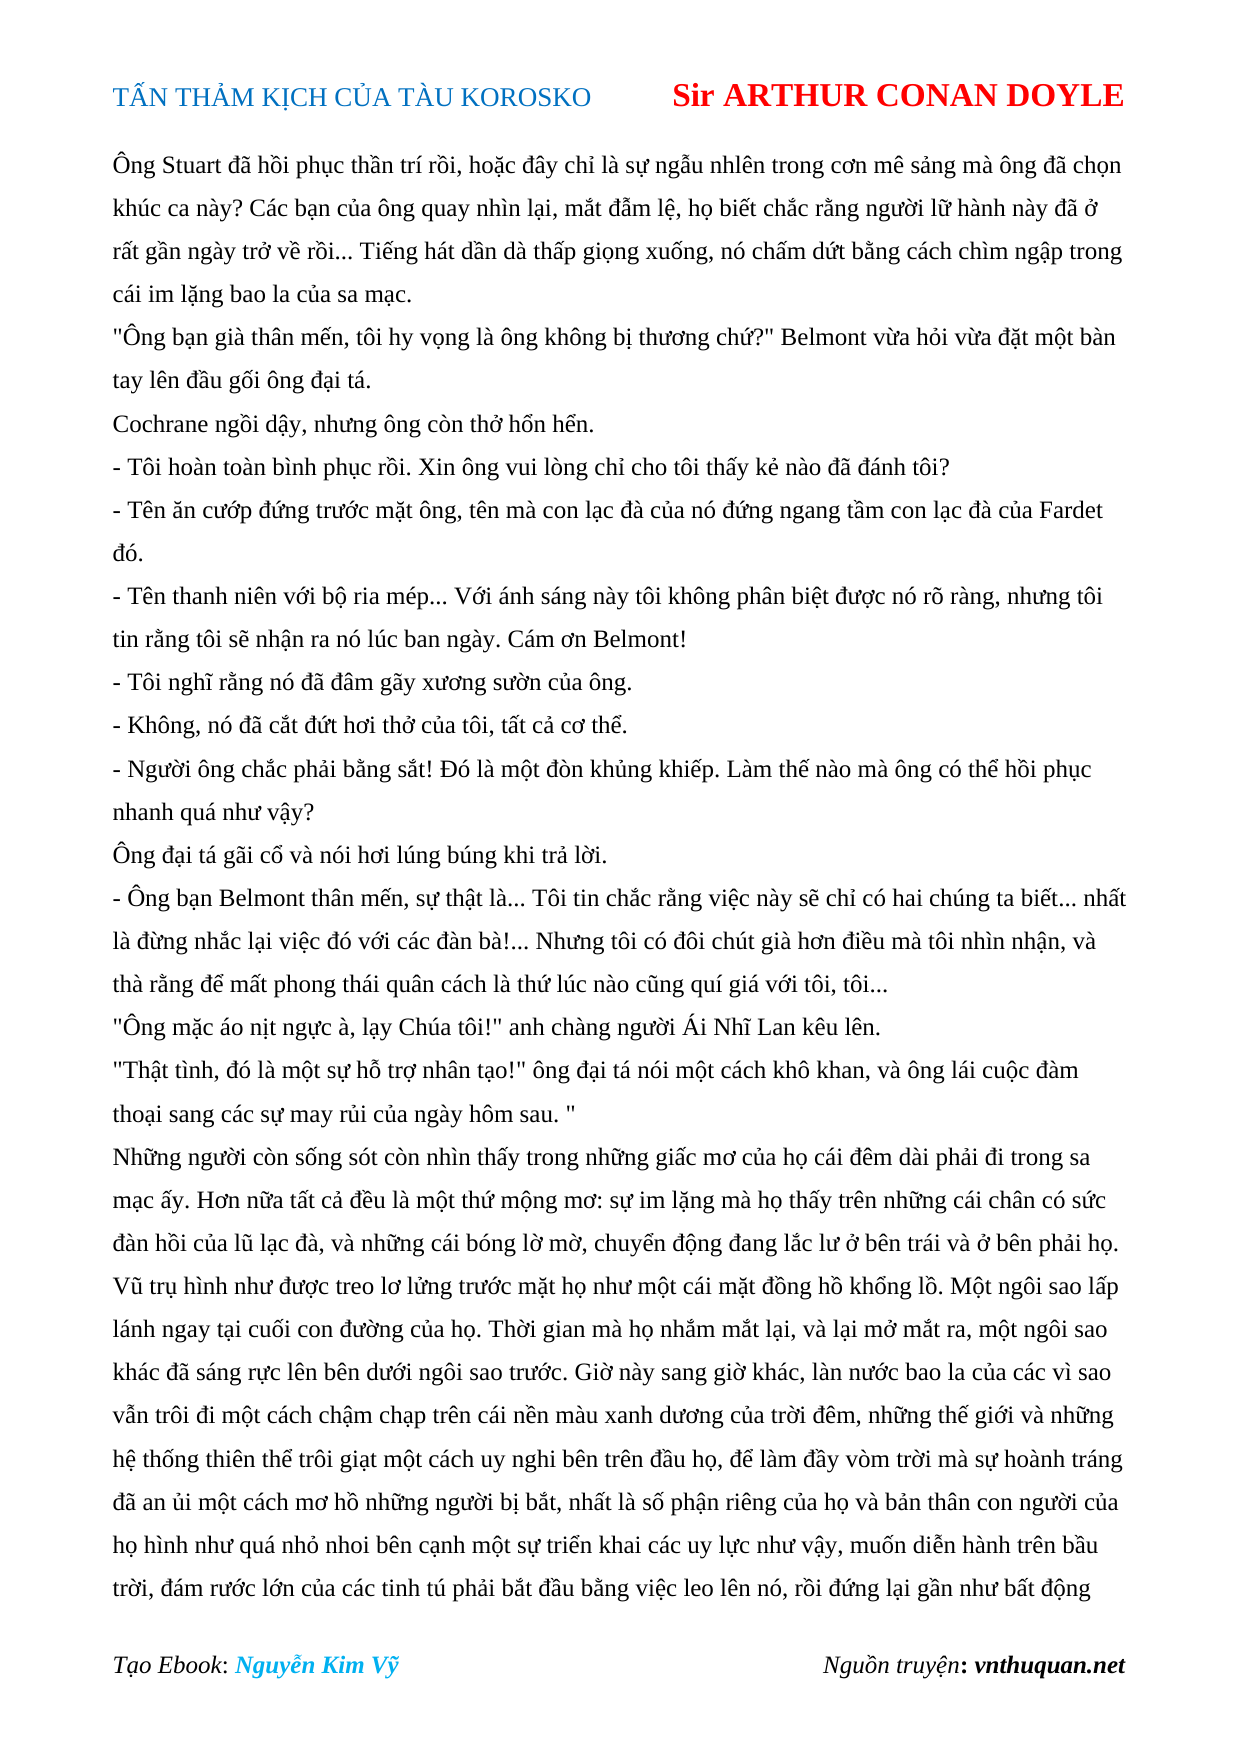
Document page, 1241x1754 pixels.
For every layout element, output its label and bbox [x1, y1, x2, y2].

text [112, 150, 1128, 1602]
